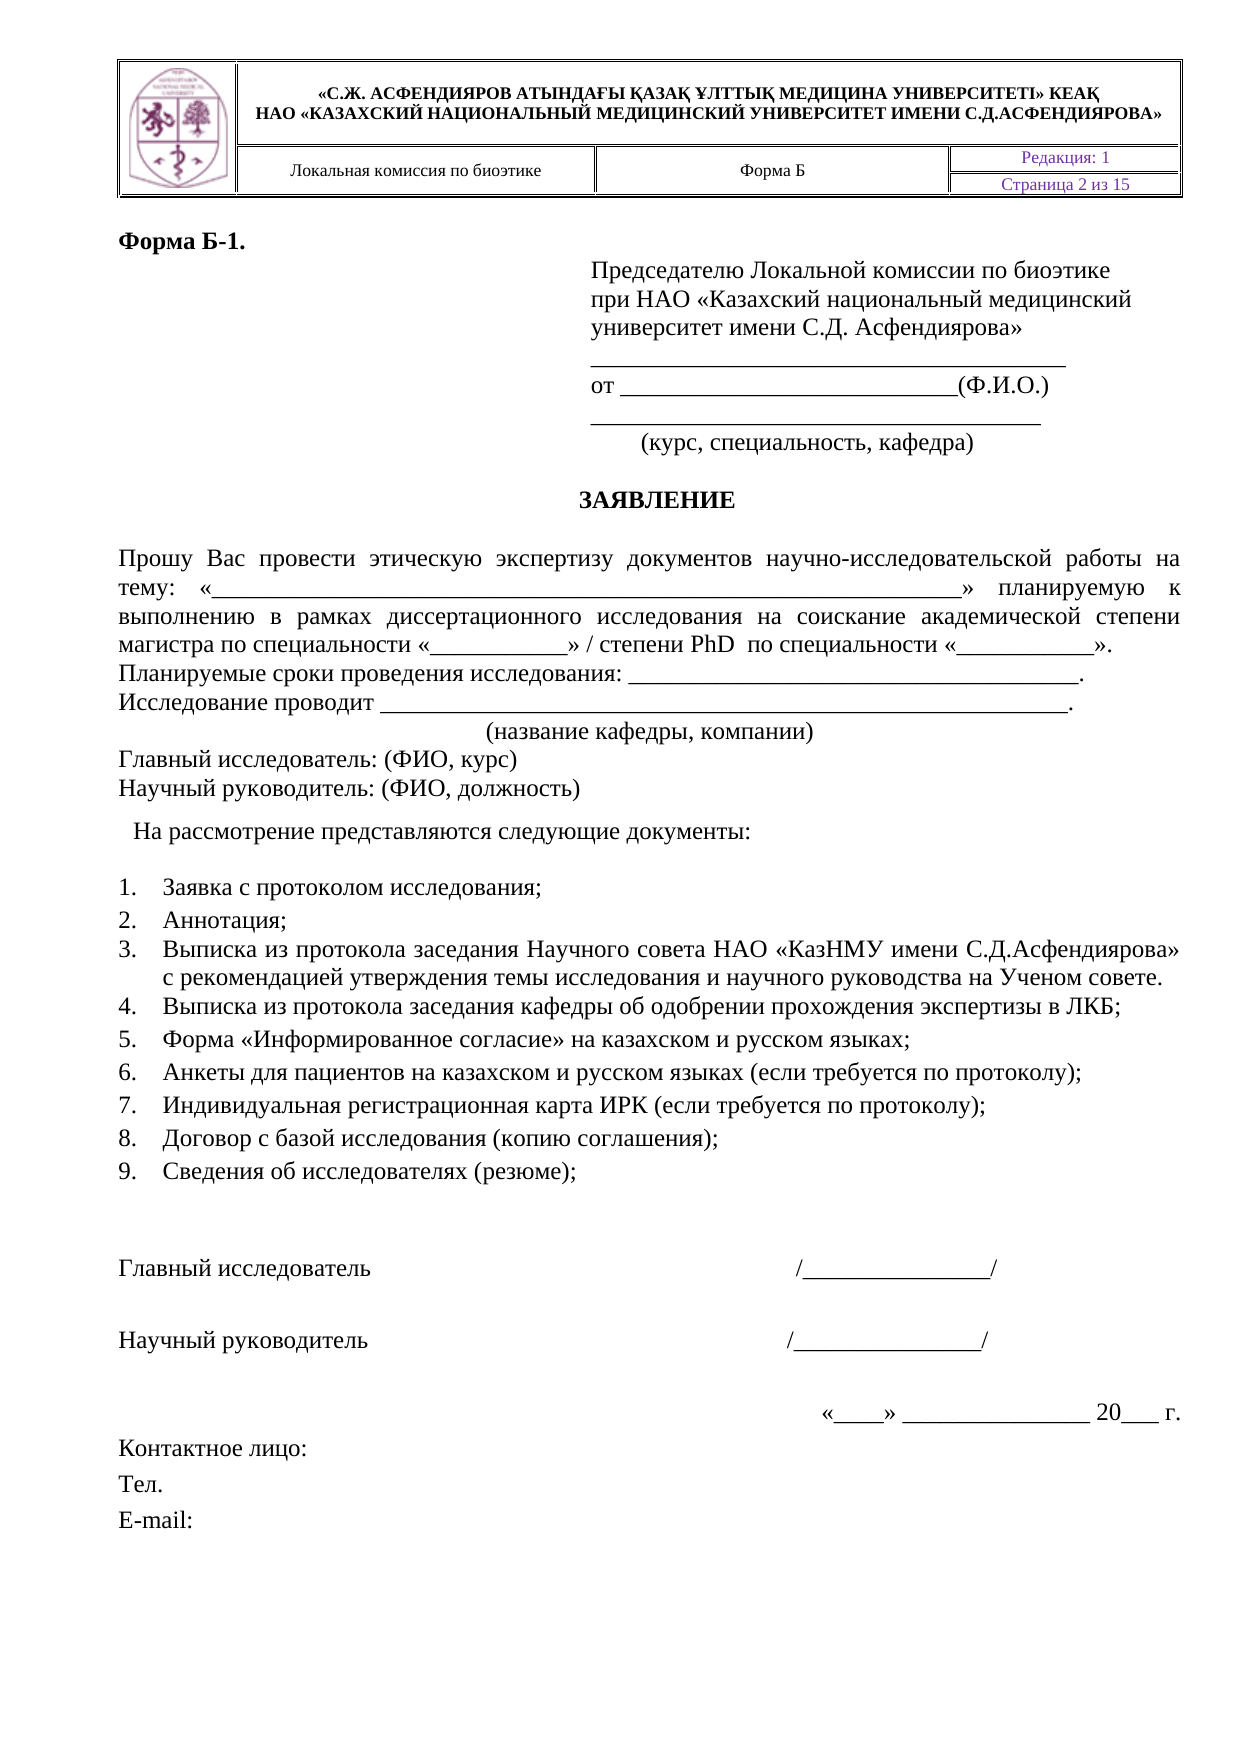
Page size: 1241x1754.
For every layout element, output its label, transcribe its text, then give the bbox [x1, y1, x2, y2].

text «____» _______________ 20___ г. [118, 1397, 1181, 1426]
list Аннотация; [118, 905, 1181, 934]
text ЗАЯВЛЕНИЕ [133, 485, 1181, 514]
text Научный руководитель: (ФИО, должность) [118, 773, 1181, 802]
text Исследование проводит _______________________________________________________. [118, 687, 1181, 716]
text ____________________________________ (курс, специальность, кафедра) [591, 399, 1181, 456]
list Заявка с протоколом исследования; [118, 872, 1181, 901]
text Научный руководитель /_______________/ [118, 1325, 1181, 1354]
list Договор с базой исследования (копию соглашения); [118, 1123, 1181, 1152]
text Прошу Вас провести этическую экспертизу документов научно-исследовательской работы на тему: «____________________________________________________________» планируемую к выполнению в рамках диссертационного исследования на соискание академической степени магистра по специальности «___________» / степени PhD по специальности «___________». [118, 543, 1181, 658]
text Председателю Локальной комиссии по биоэтике при НАО «Казахский национальный медицинский университет имени С.Д. Асфендиярова» ______________________________________ [591, 255, 1181, 370]
text от ___________________________(Ф.И.О.) [591, 370, 1181, 399]
text Главный исследователь /_______________/ [118, 1253, 1181, 1282]
picture [129, 68, 228, 188]
text E-mail: [118, 1505, 1181, 1534]
list Выписка из протокола заседания Научного совета НАО «КазНМУ имени С.Д.Асфендиярова» с рекомендацией утверждения темы исследования и научного руководства на Ученом совете. [118, 934, 1181, 991]
list Выписка из протокола заседания кафедры об одобрении прохождения экспертизы в ЛКБ; [118, 991, 1181, 1020]
text Главный исследователь: (ФИО, курс) [118, 744, 1181, 773]
list Сведения об исследователях (резюме); [118, 1156, 1181, 1184]
text Тел. [118, 1469, 1181, 1498]
list Анкеты для пациентов на казахском и русском языках (если требуется по протоколу); [118, 1057, 1181, 1086]
text На рассмотрение представляются следующие документы: [133, 816, 1181, 845]
text Планируемые сроки проведения исследования: ____________________________________. [118, 658, 1181, 687]
list Форма «Информированное согласие» на казахском и русском языках; [118, 1024, 1181, 1053]
text Форма Б-1. [118, 226, 1181, 255]
text Контактное лицо: [118, 1433, 1181, 1462]
text (название кафедры, компании) [118, 716, 1181, 744]
list Индивидуальная регистрационная карта ИРК (если требуется по протоколу); [118, 1090, 1181, 1119]
